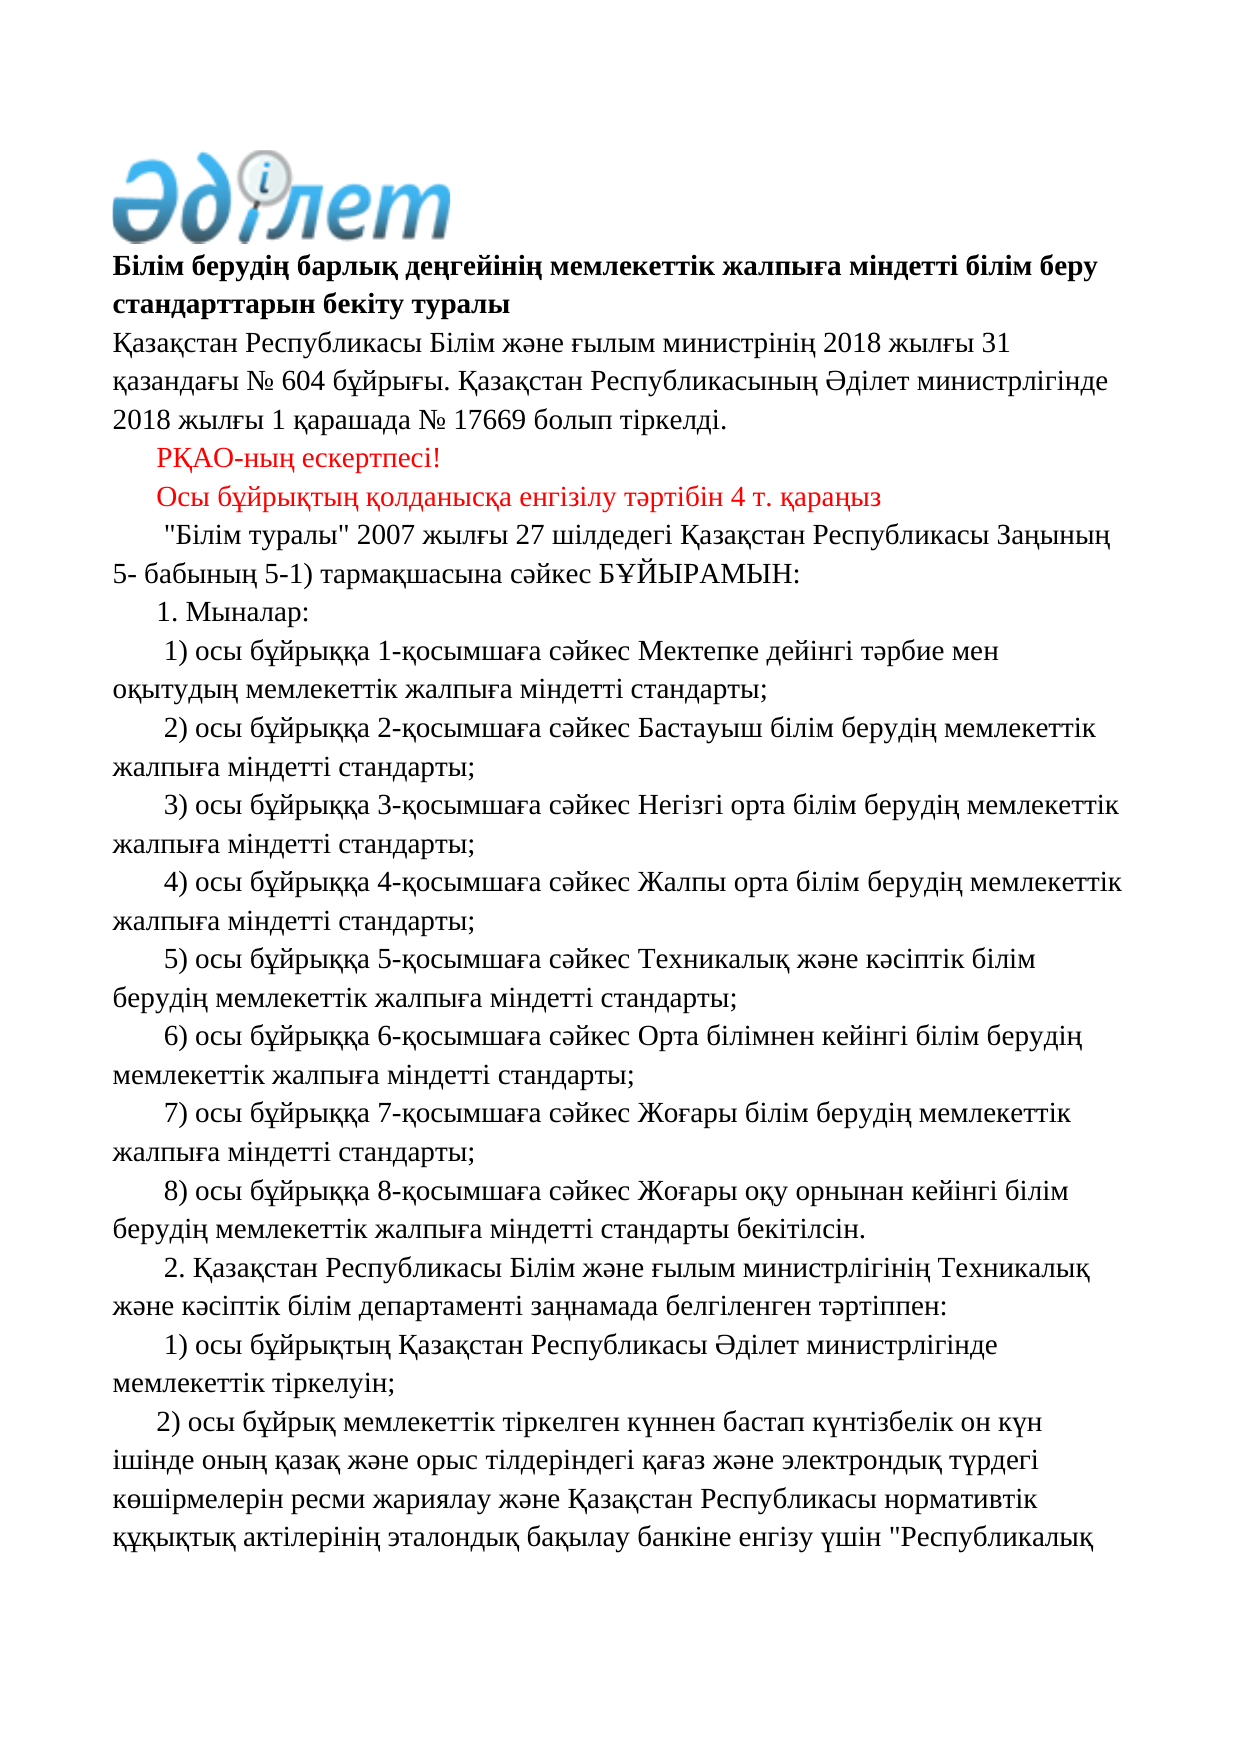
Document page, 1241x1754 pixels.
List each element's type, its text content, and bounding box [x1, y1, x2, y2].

text 1. Мыналар: [112, 594, 1128, 628]
text 5) осы бұйрыққа 5-қосымшаға сәйкес Техникалық және кәсіптік білім берудің мемлекеттік жалпыға міндетті стандарты; [112, 941, 1128, 1013]
text 3) осы бұйрыққа 3-қосымшаға сәйкес Негізгі орта білім берудің мемлекеттік жалпыға міндетті стандарты; [112, 787, 1128, 859]
text 6) осы бұйрыққа 6-қосымшаға сәйкес Орта білімнен кейінгі білім берудің мемлекеттік жалпыға міндетті стандарты; [112, 1018, 1128, 1091]
text 2. Қазақстан Республикасы Білім және ғылым министрлігінің Техникалық және кәсіптік білім департаменті заңнамада белгіленген тәртіппен: [112, 1250, 1128, 1322]
text 8) осы бұйрыққа 8-қосымшаға сәйкес Жоғары оқу орнынан кейінгі білім берудің мемлекеттік жалпыға міндетті стандарты бекітілсін. [112, 1173, 1128, 1245]
text 1) осы бұйрықтың Қазақстан Республикасы Әділет министрлігінде мемлекеттік тіркелуін; [112, 1327, 1128, 1399]
text Қазақстан Республикасы Білім және ғылым министрінің 2018 жылғы 31 қазандағы № 604 бұйрығы. Қазақстан Республикасының Әділет министрлігінде 2018 жылғы 1 қарашада № 17669 болып тіркелді. [112, 325, 1128, 435]
text 2) осы бұйрыққа 2-қосымшаға сәйкес Бастауыш білім берудің мемлекеттік жалпыға міндетті стандарты; [112, 710, 1128, 782]
text РҚАО-ның ескертпесі! Осы бұйрықтың қолданысқа енгізілу тәртібін 4 т. қараңыз [112, 440, 1128, 512]
text "Білім туралы" 2007 жылғы 27 шілдедегі Қазақстан Республикасы Заңының 5- бабының 5-1) тармақшасына сәйкес БҰЙЫРАМЫН: [112, 517, 1128, 589]
text 4) осы бұйрыққа 4-қосымшаға сәйкес Жалпы орта білім берудің мемлекеттік жалпыға міндетті стандарты; [112, 864, 1128, 936]
text 1) осы бұйрыққа 1-қосымшаға сәйкес Мектепке дейінгі тәрбие мен оқытудың мемлекеттік жалпыға міндетті стандарты; [112, 633, 1128, 705]
text Білім берудің барлық деңгейінің мемлекеттік жалпыға міндетті білім беру стандарттарын бекіту туралы [112, 248, 1128, 320]
text 7) осы бұйрыққа 7-қосымшаға сәйкес Жоғары білім берудің мемлекеттік жалпыға міндетті стандарты; [112, 1096, 1128, 1168]
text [112, 1404, 1128, 1553]
picture [112, 150, 451, 244]
